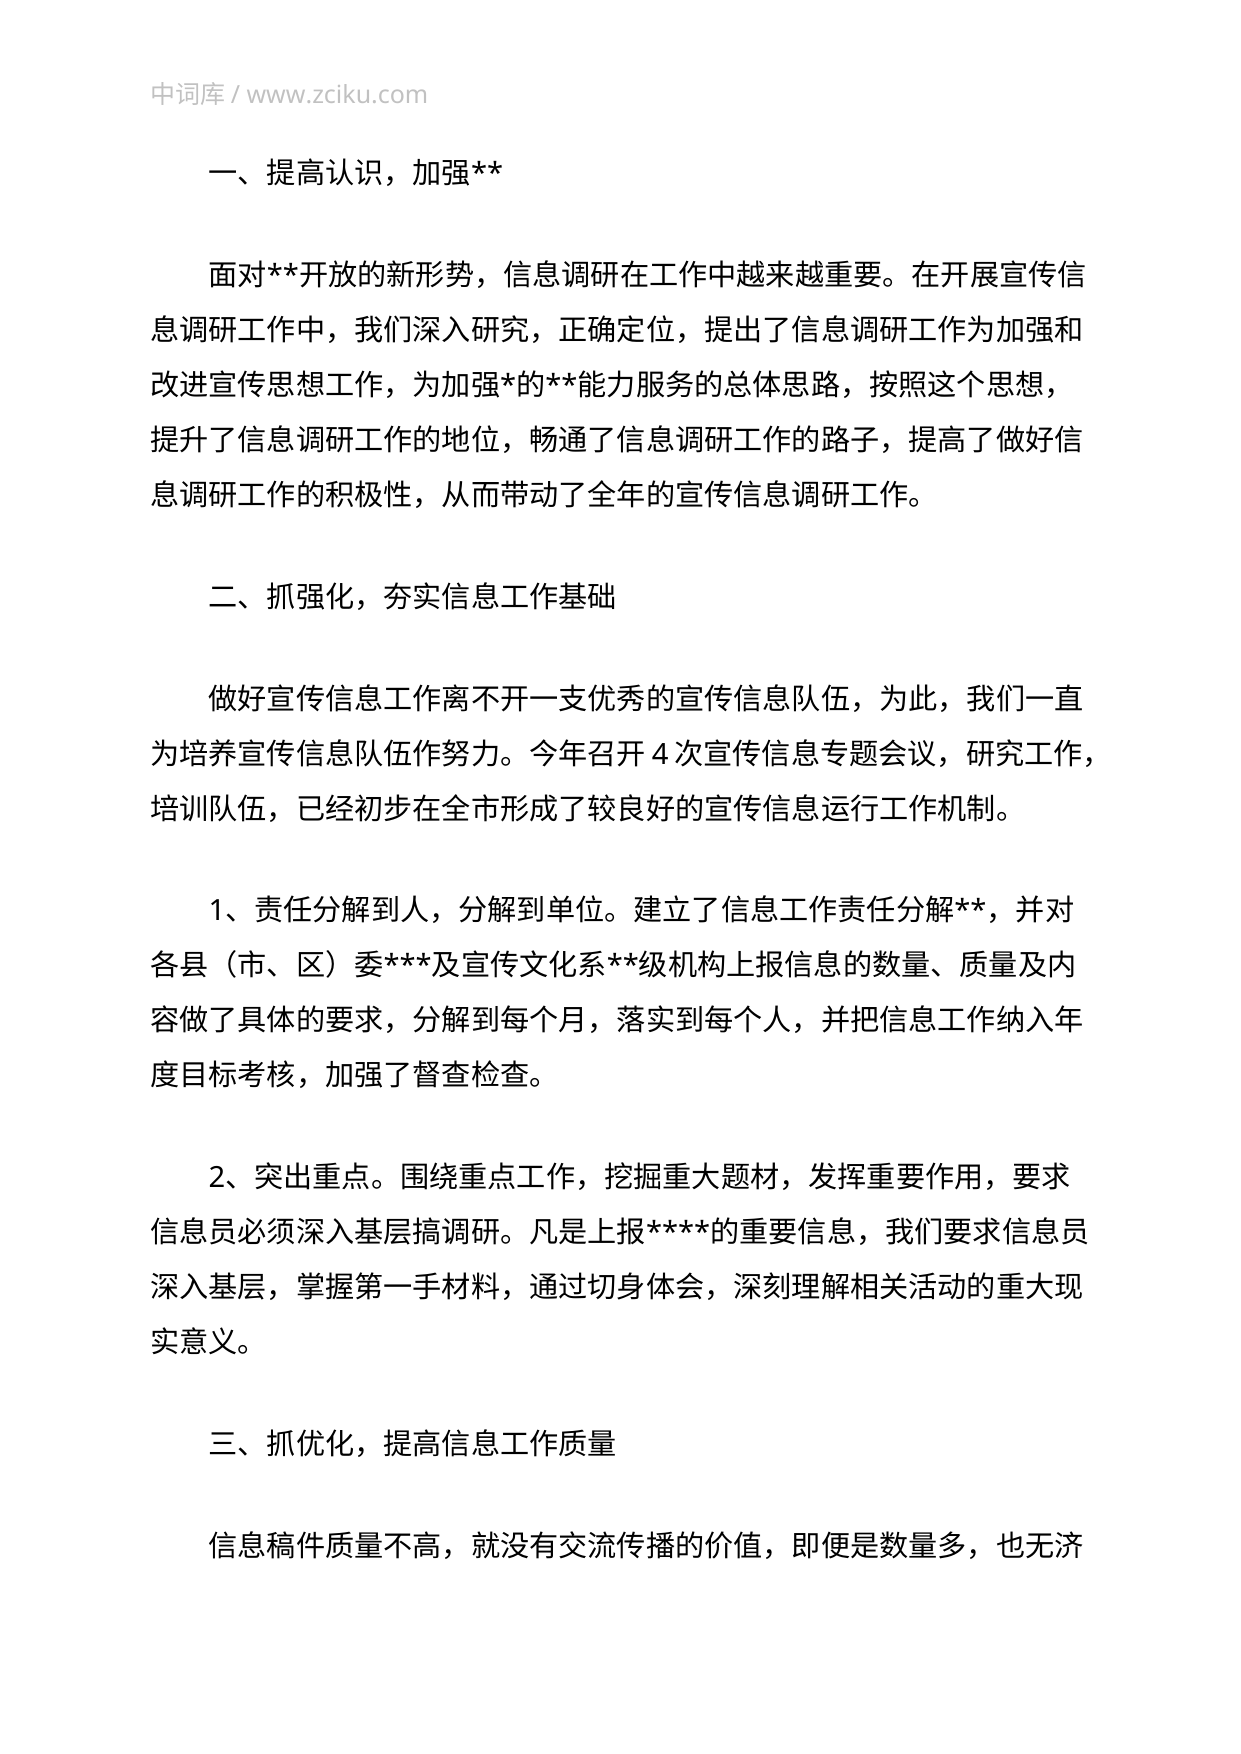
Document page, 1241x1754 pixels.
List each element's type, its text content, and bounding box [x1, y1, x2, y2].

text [150, 1522, 1090, 1564]
text 一、提高认识，加强** [150, 150, 1090, 192]
text 二、抓强化，夯实信息工作基础 [150, 573, 1090, 616]
text 做好宣传信息工作离不开一支优秀的宣传信息队伍，为此，我们一直为培养宣传信息队伍作努力。今年召开4次宣传信息专题会议，研究工作，培训队伍，已经初步在全市形成了较良好的宣传信息运行工作机制。 [150, 675, 1090, 827]
text 1、责任分解到人，分解到单位。建立了信息工作责任分解**，并对各县（市、区）委***及宣传文化系**级机构上报信息的数量、质量及内容做了具体的要求，分解到每个月，落实到每个人，并把信息工作纳入年度目标考核，加强了督查检查。 [150, 887, 1090, 1094]
text 面对**开放的新形势，信息调研在工作中越来越重要。在开展宣传信息调研工作中，我们深入研究，正确定位，提出了信息调研工作为加强和改进宣传思想工作，为加强*的**能力服务的总体思路，按照这个思想，提升了信息调研工作的地位，畅通了信息调研工作的路子，提高了做好信息调研工作的积极性，从而带动了全年的宣传信息调研工作。 [150, 252, 1090, 514]
text 2、突出重点。围绕重点工作，挖掘重大题材，发挥重要作用，要求信息员必须深入基层搞调研。凡是上报****的重要信息，我们要求信息员深入基层，掌握第一手材料，通过切身体会，深刻理解相关活动的重大现实意义。 [150, 1154, 1090, 1361]
text 三、抓优化，提高信息工作质量 [150, 1420, 1090, 1463]
